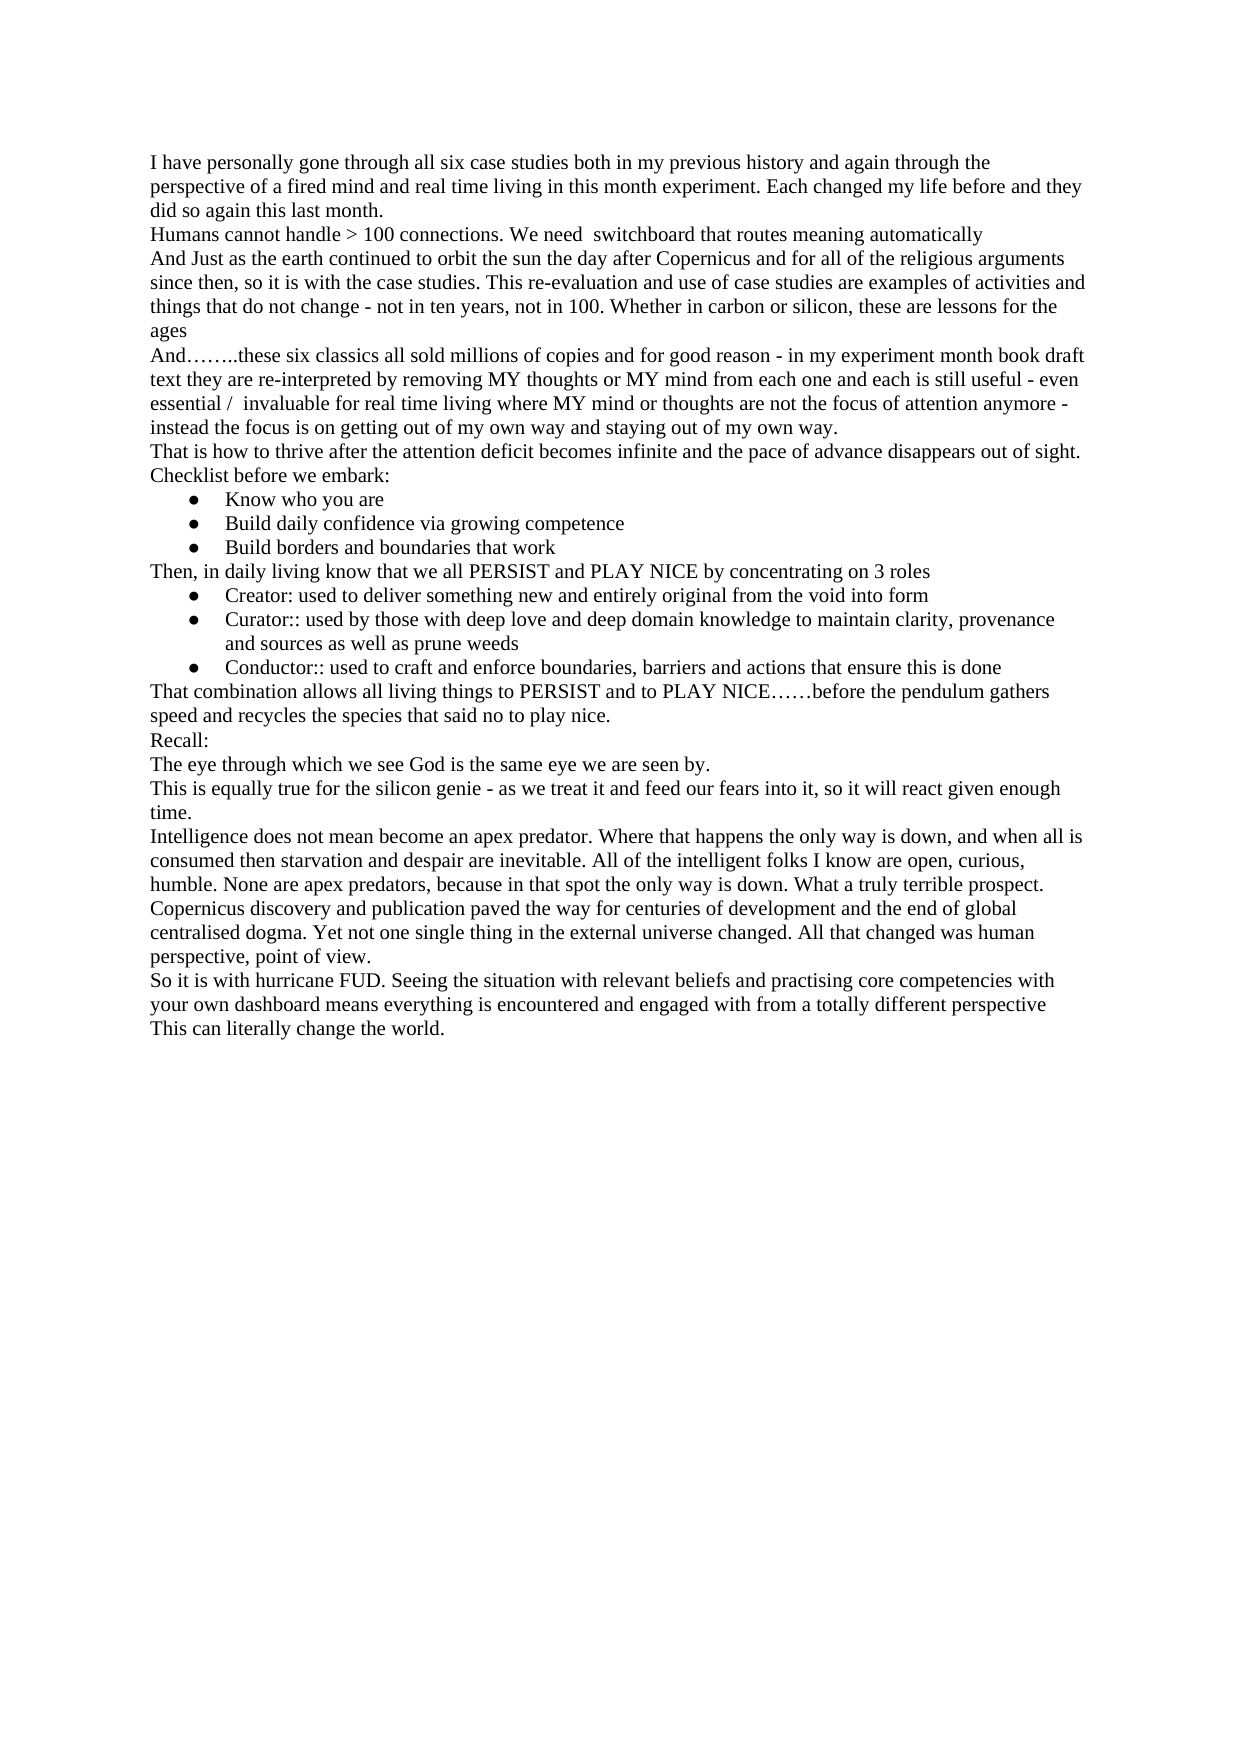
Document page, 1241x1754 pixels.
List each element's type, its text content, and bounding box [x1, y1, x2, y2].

text So it is with hurricane FUD. Seeing the situation with relevant beliefs and practising core competencies with your own dashboard means everything is encountered and engaged with from a totally different perspective [150, 968, 1090, 1016]
text That combination allows all living things to PERSIST and to PLAY NICE……before the pendulum gathers speed and recycles the species that said no to play nice. [150, 679, 1090, 727]
text Humans cannot handle > 100 connections. We need switchboard that routes meaning automatically [150, 222, 1090, 246]
text This can literally change the world. [150, 1016, 1090, 1040]
text Checklist before we embark: [150, 463, 1090, 487]
text Then, in daily living know that we all PERSIST and PLAY NICE by concentrating on 3 roles [150, 559, 1090, 583]
list Conductor:: used to craft and enforce boundaries, barriers and actions that ensure this is done [187, 655, 1090, 679]
text I have personally gone through all six case studies both in my previous history and again through the perspective of a fired mind and real time living in this month experiment. Each changed my life before and they did so again this last month. [150, 150, 1090, 222]
list Build daily confidence via growing competence [187, 511, 1090, 535]
text Copernicus discovery and publication paved the way for centuries of development and the end of global centralised dogma. Yet not one single thing in the external universe changed. All that changed was human perspective, point of view. [150, 896, 1090, 968]
text And……..these six classics all sold millions of copies and for good reason - in my experiment month book draft text they are re-interpreted by removing MY thoughts or MY mind from each one and each is still useful - even essential / invaluable for real time living where MY mind or thoughts are not the focus of attention anymore - instead the focus is on getting out of my own way and staying out of my own way. [150, 342, 1090, 439]
text The eye through which we see God is the same eye we are seen by. [150, 752, 1090, 776]
text That is how to thrive after the attention deficit becomes infinite and the pace of advance disappears out of sight. [150, 439, 1090, 463]
list Build borders and boundaries that work [187, 535, 1090, 559]
text Intelligence does not mean become an apex predator. Where that happens the only way is down, and when all is consumed then starvation and despair are inevitable. All of the intelligent folks I know are open, curious, humble. None are apex predators, because in that spot the only way is down. What a truly terrible prospect. [150, 824, 1090, 896]
text This is equally true for the silicon genie - as we treat it and feed our fears into it, so it will react given enough time. [150, 776, 1090, 824]
text And Just as the earth continued to orbit the sun the day after Copernicus and for all of the religious arguments since then, so it is with the case studies. This re-evaluation and use of case studies are examples of activities and things that do not change - not in ten years, not in 100. Whether in carbon or silicon, these are lessons for the ages [150, 246, 1090, 342]
list Know who you are [187, 487, 1090, 511]
list Creator: used to deliver something new and entirely original from the void into form [187, 583, 1090, 607]
list Curator:: used by those with deep love and deep domain knowledge to maintain clarity, provenance and sources as well as prune weeds [187, 607, 1090, 655]
text Recall: [150, 727, 1090, 752]
